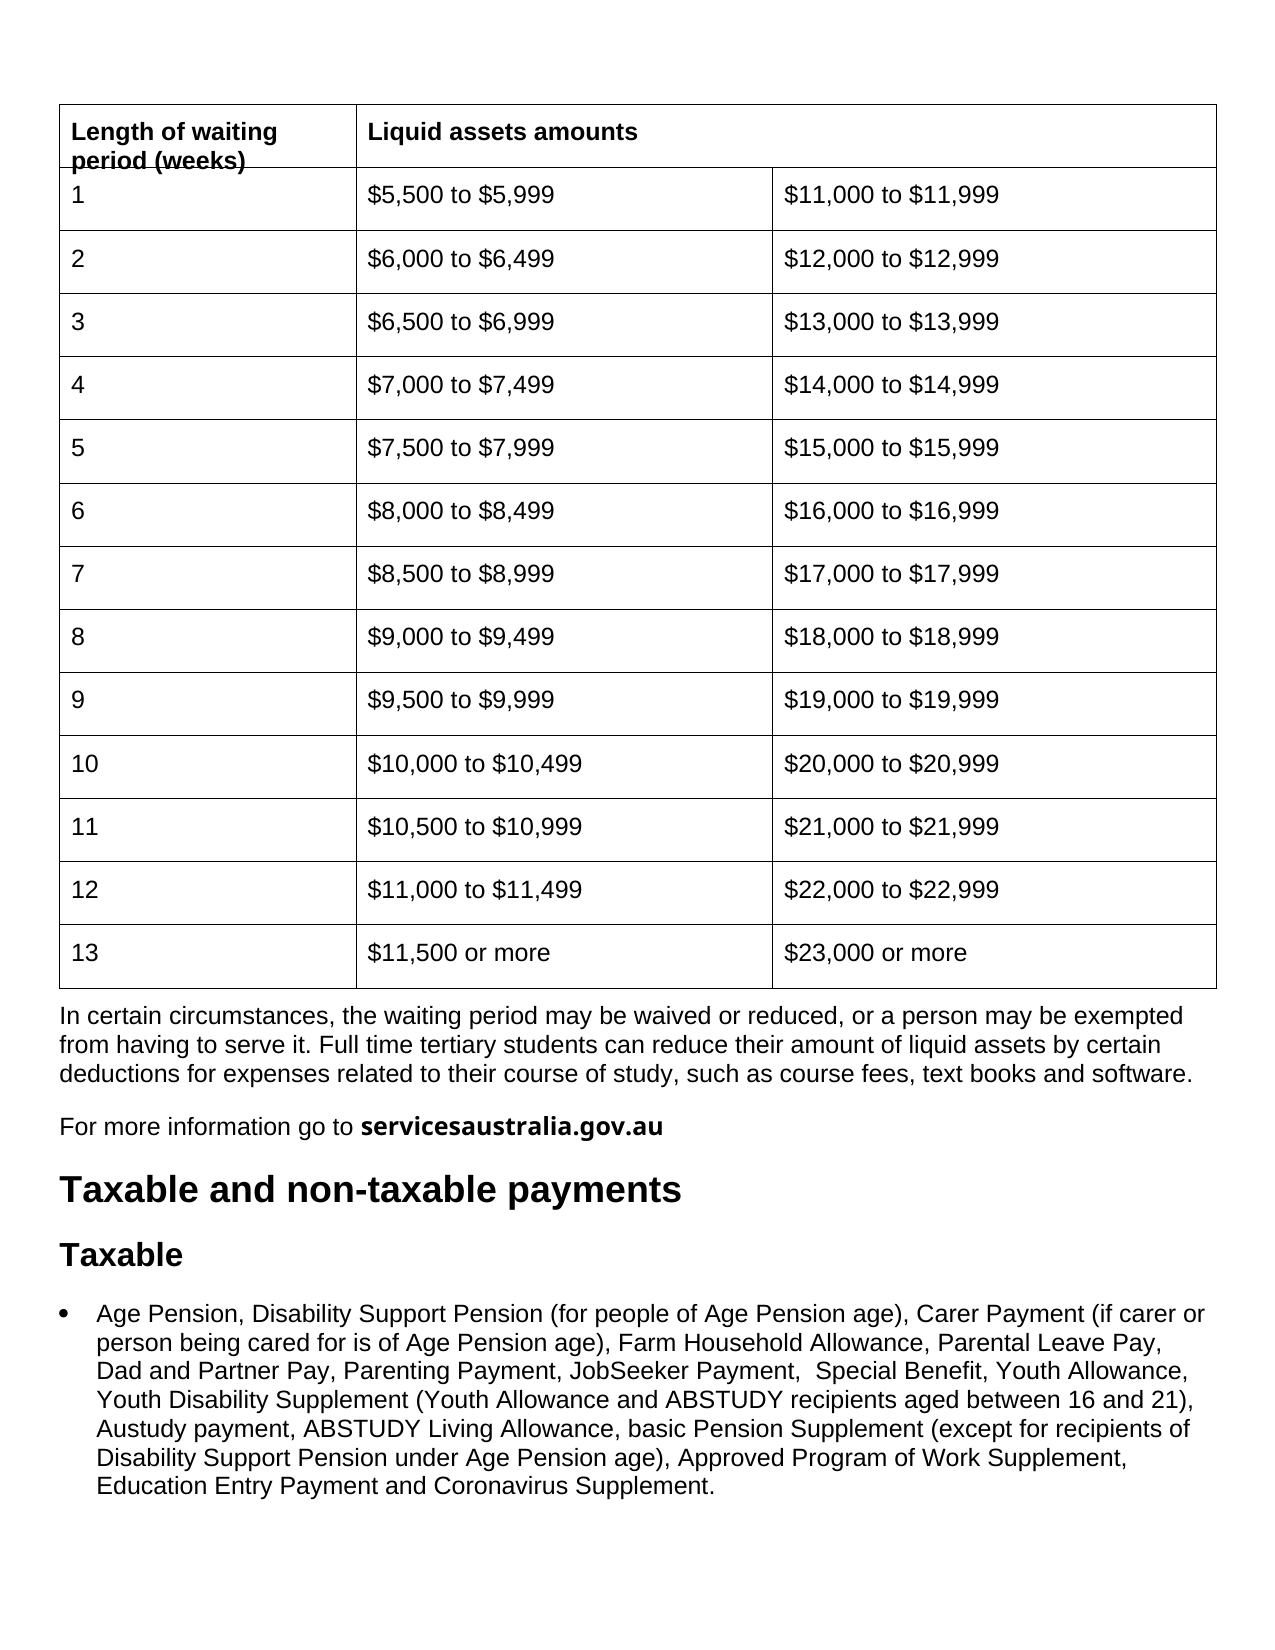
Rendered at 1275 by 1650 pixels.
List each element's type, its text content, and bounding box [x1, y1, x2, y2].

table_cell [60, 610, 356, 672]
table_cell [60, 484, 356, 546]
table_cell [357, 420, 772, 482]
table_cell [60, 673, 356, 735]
subtitle Taxable and non-taxable payments [59, 1167, 1216, 1210]
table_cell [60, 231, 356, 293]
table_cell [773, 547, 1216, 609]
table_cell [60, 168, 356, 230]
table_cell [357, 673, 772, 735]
text In certain circumstances, the waiting period may be waived or reduced, or a person may be exempted from having to serve it. Full time tertiary students can reduce their amount of liquid assets by certain deductions for expenses related to their course of study, such as course fees, text books and software. [59, 1001, 1216, 1087]
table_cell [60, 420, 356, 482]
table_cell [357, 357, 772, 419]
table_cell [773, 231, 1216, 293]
list Age Pension, Disability Support Pension (for people of Age Pension age), Carer Payment (if carer or person being cared for is of Age Pension age), Farm Household Allowance, Parental Leave Pay, Dad and Partner Pay, Parenting Payment, JobSeeker Payment, Special Benefit, Youth Allowance, Youth Disability Supplement (Youth Allowance and ABSTUDY recipients aged between 16 and 21), Austudy payment, ABSTUDY Living Allowance, basic Pension Supplement (except for recipients of Disability Support Pension under Age Pension age), Approved Program of Work Supplement, Education Entry Payment and Coronavirus Supplement. [59, 1299, 1216, 1500]
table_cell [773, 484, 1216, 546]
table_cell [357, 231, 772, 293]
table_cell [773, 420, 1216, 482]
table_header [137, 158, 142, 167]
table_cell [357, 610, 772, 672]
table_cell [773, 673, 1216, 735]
text For more information go to servicesaustralia.gov.au [59, 1108, 1216, 1142]
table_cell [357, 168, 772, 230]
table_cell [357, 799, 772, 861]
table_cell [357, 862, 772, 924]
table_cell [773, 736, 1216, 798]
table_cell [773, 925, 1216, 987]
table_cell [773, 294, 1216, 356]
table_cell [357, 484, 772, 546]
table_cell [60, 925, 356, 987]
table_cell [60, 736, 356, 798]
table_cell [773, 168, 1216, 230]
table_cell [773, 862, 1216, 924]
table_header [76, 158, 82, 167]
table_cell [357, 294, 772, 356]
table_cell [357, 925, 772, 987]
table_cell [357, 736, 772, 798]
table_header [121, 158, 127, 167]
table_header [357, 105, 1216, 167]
subtitle Taxable [59, 1235, 1216, 1274]
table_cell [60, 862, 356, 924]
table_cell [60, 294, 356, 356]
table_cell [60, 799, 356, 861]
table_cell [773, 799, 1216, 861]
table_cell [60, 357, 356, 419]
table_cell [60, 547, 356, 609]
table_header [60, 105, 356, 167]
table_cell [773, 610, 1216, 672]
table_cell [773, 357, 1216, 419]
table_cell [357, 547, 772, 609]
